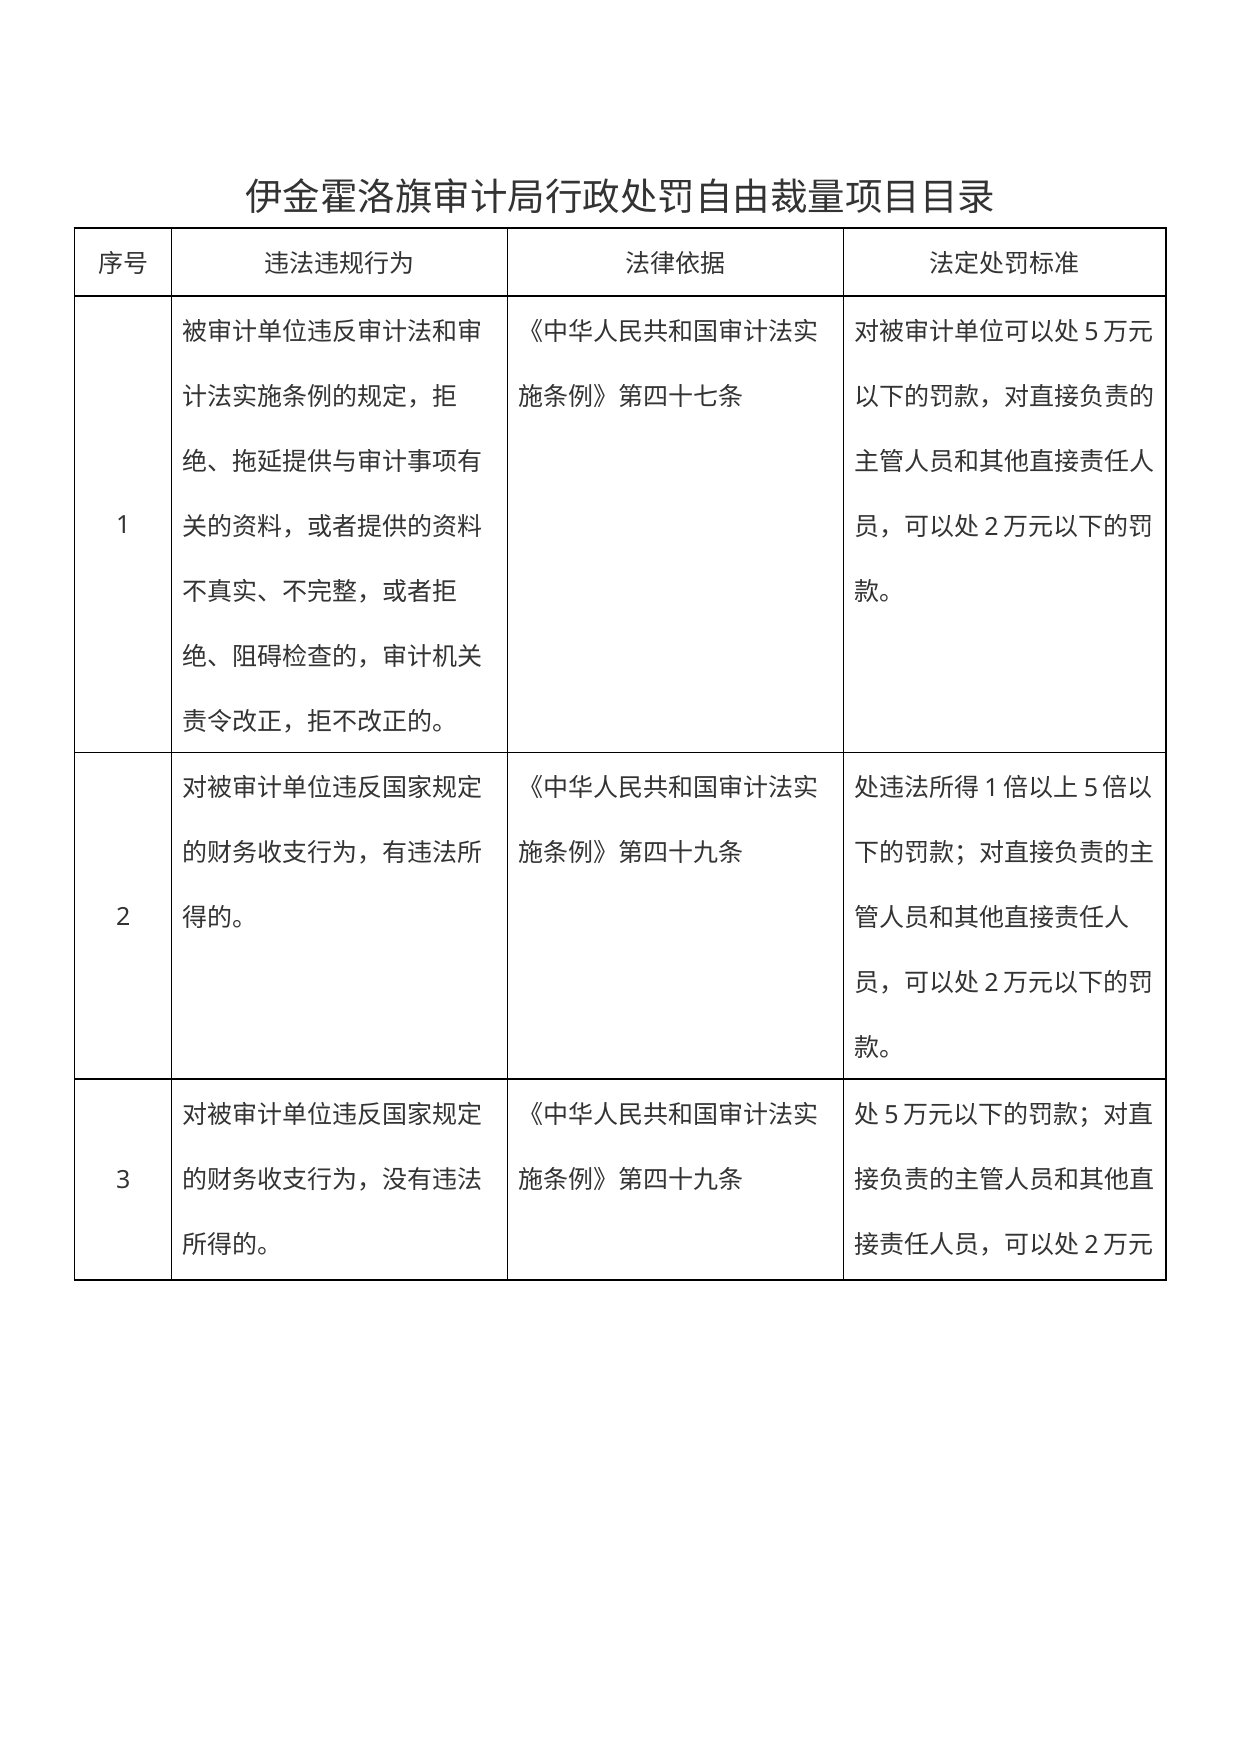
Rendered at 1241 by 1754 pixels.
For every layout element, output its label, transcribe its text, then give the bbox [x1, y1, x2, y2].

table_cell 处5万元以下的罚款；对直接负责的主管人员和其他直接责任人员，可以处2万元以下的罚款。 [844, 1080, 1165, 1279]
table_cell 《中华人民共和国审计法实施条例》第四十九条 [508, 1080, 843, 1279]
table_cell 《中华人民共和国审计法实施条例》第四十九条 [508, 753, 843, 1078]
table_cell 处违法所得1倍以上5倍以下的罚款；对直接负责的主管人员和其他直接责任人员，可以处2万元以下的罚款。 [844, 753, 1165, 1078]
table_header 法律依据 [508, 229, 843, 295]
table_cell 1 [75, 297, 171, 752]
table_cell 对被审计单位违反国家规定的财务收支行为，有违法所得的。 [172, 753, 507, 1078]
table_cell 3 [75, 1080, 171, 1279]
table_cell 被审计单位违反审计法和审计法实施条例的规定，拒绝、拖延提供与审计事项有关的资料，或者提供的资料不真实、不完整，或者拒绝、阻碍检查的，审计机关责令改正，拒不改正的。 [172, 297, 507, 752]
table_cell 对被审计单位可以处5万元以下的罚款，对直接负责的主管人员和其他直接责任人员，可以处2万元以下的罚款。 [844, 297, 1165, 752]
table_header 序号 [75, 229, 171, 295]
table_header 违法违规行为 [172, 229, 507, 295]
text 伊金霍洛旗审计局行政处罚自由裁量项目目录 [187, 162, 1053, 227]
table_cell 对被审计单位违反国家规定的财务收支行为，没有违法所得的。 [172, 1080, 507, 1279]
table_header 法定处罚标准 [844, 229, 1165, 295]
table_cell 2 [75, 753, 171, 1078]
table_cell 《中华人民共和国审计法实施条例》第四十七条 [508, 297, 843, 752]
